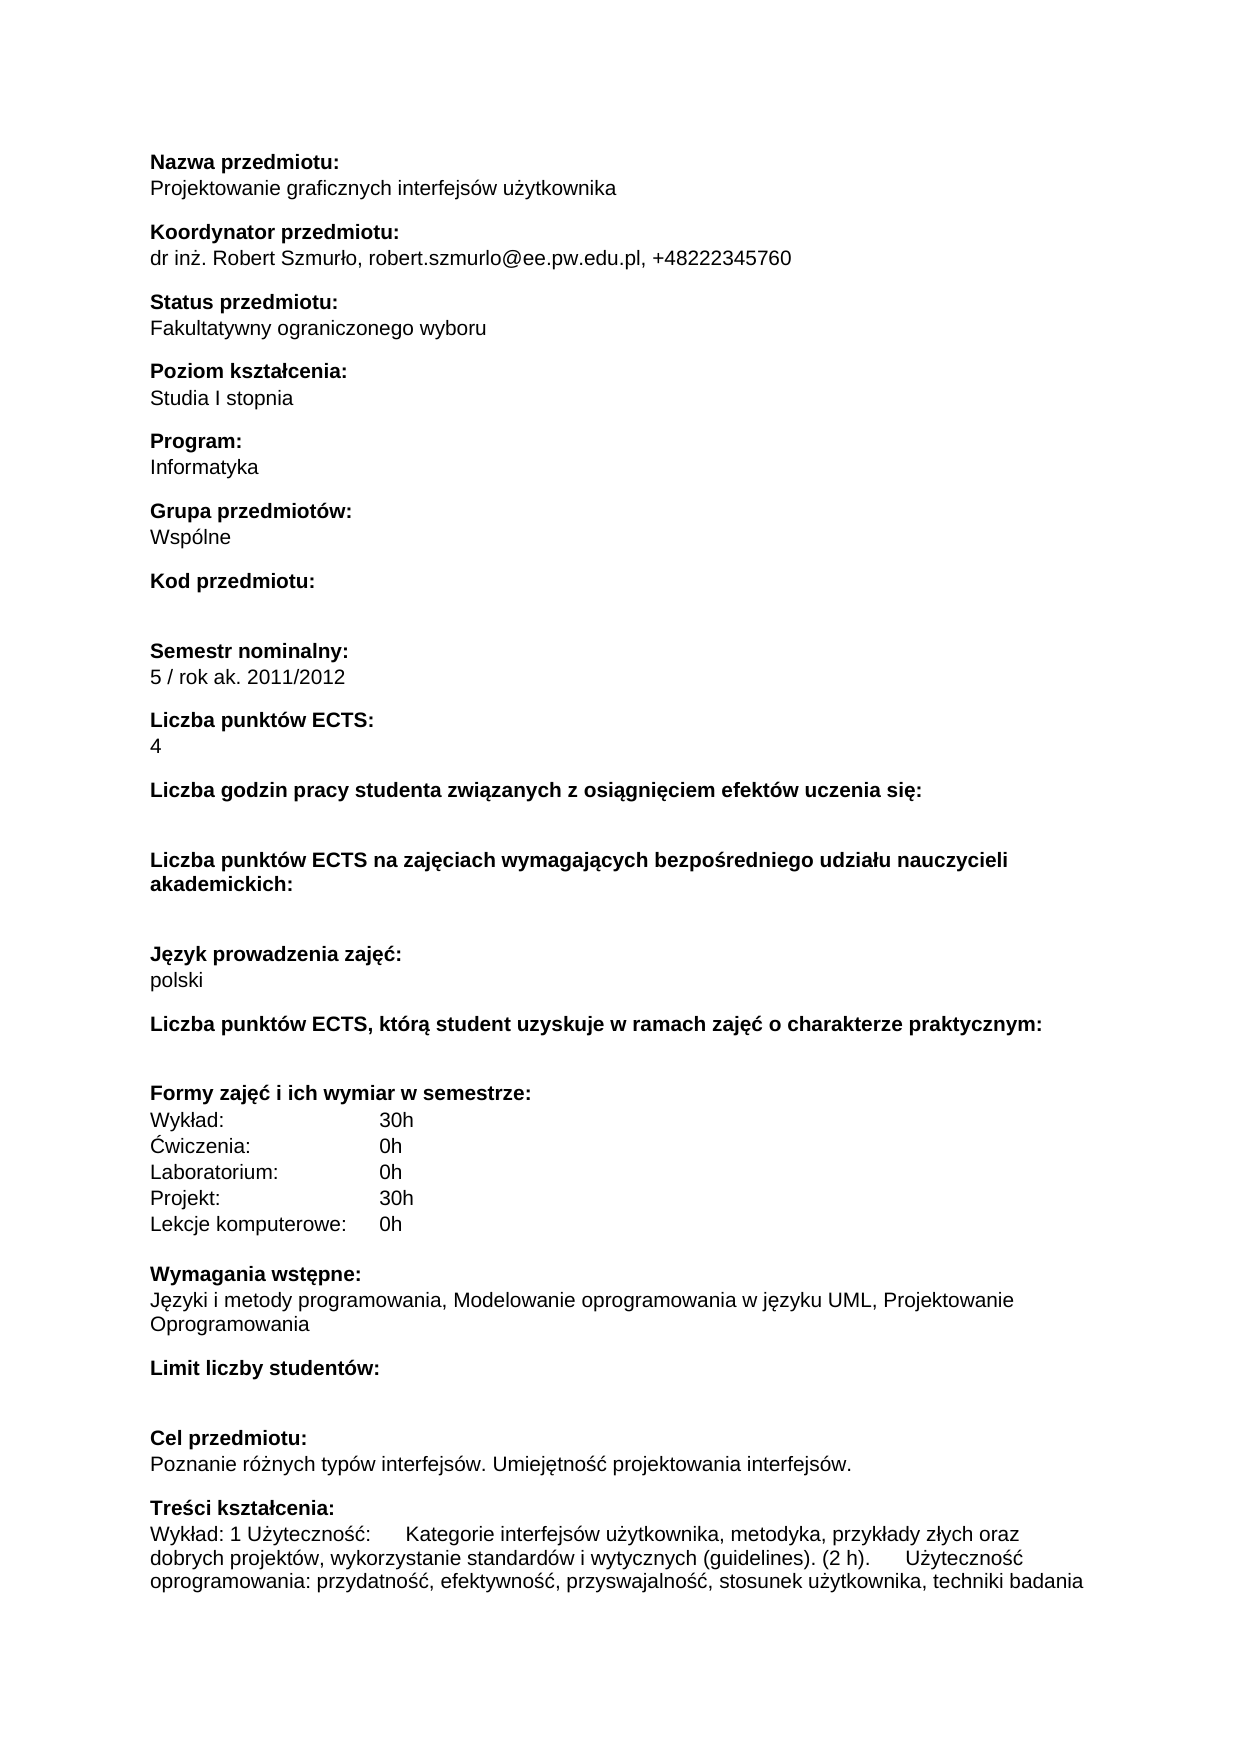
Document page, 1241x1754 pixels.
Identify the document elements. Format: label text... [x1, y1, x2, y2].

text dr inż. Robert Szmurło, robert.szmurlo@ee.pw.edu.pl, +48222345760 [150, 246, 1090, 270]
text Wspólne [150, 525, 1090, 549]
text Studia I stopnia [150, 385, 1090, 409]
text Wymagania wstępne: [150, 1262, 1090, 1286]
table_cell Projekt: [140, 1186, 367, 1210]
text 5 / rok ak. 2011/2012 [150, 664, 1090, 688]
text Poziom kształcenia: [150, 359, 1090, 383]
text Liczba godzin pracy studenta związanych z osiągnięciem efektów uczenia się: [150, 778, 1090, 802]
table_header Wykład: [140, 1108, 367, 1132]
text Cel przedmiotu: [150, 1426, 1090, 1449]
text Program: [150, 429, 1090, 453]
text polski [150, 968, 1090, 992]
text Status przedmiotu: [150, 289, 1090, 313]
text Koordynator przedmiotu: [150, 220, 1090, 244]
text 4 [150, 734, 1090, 758]
text Liczba punktów ECTS: [150, 708, 1090, 732]
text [150, 1521, 1090, 1593]
table_cell Laboratorium: [140, 1160, 367, 1184]
table_cell Lekcje komputerowe: [140, 1212, 367, 1236]
text Liczba punktów ECTS, którą student uzyskuje w ramach zajęć o charakterze praktycznym: [150, 1011, 1090, 1035]
table_cell 30h [369, 1184, 597, 1210]
table_cell 0h [369, 1158, 597, 1184]
text Liczba punktów ECTS na zajęciach wymagających bezpośredniego udziału nauczycieli akademickich: [150, 848, 1090, 896]
text Limit liczby studentów: [150, 1356, 1090, 1380]
text Grupa przedmiotów: [150, 499, 1090, 523]
text Fakultatywny ograniczonego wyboru [150, 316, 1090, 339]
table_cell 0h [369, 1132, 597, 1158]
text Formy zajęć i ich wymiar w semestrze: [150, 1081, 1090, 1105]
text Język prowadzenia zajęć: [150, 942, 1090, 966]
text Kod przedmiotu: [150, 569, 1090, 593]
table_cell 0h [369, 1210, 597, 1236]
table_header 30h [369, 1108, 597, 1132]
text Poznanie różnych typów interfejsów. Umiejętność projektowania interfejsów. [150, 1452, 1090, 1476]
text Informatyka [150, 455, 1090, 479]
text Języki i metody programowania, Modelowanie oprogramowania w języku UML, Projektowanie Oprogramowania [150, 1288, 1090, 1336]
text Projektowanie graficznych interfejsów użytkownika [150, 176, 1090, 200]
text Treści kształcenia: [150, 1495, 1090, 1519]
text Semestr nominalny: [150, 638, 1090, 662]
table_cell Ćwiczenia: [140, 1134, 367, 1158]
text Nazwa przedmiotu: [150, 150, 1090, 174]
